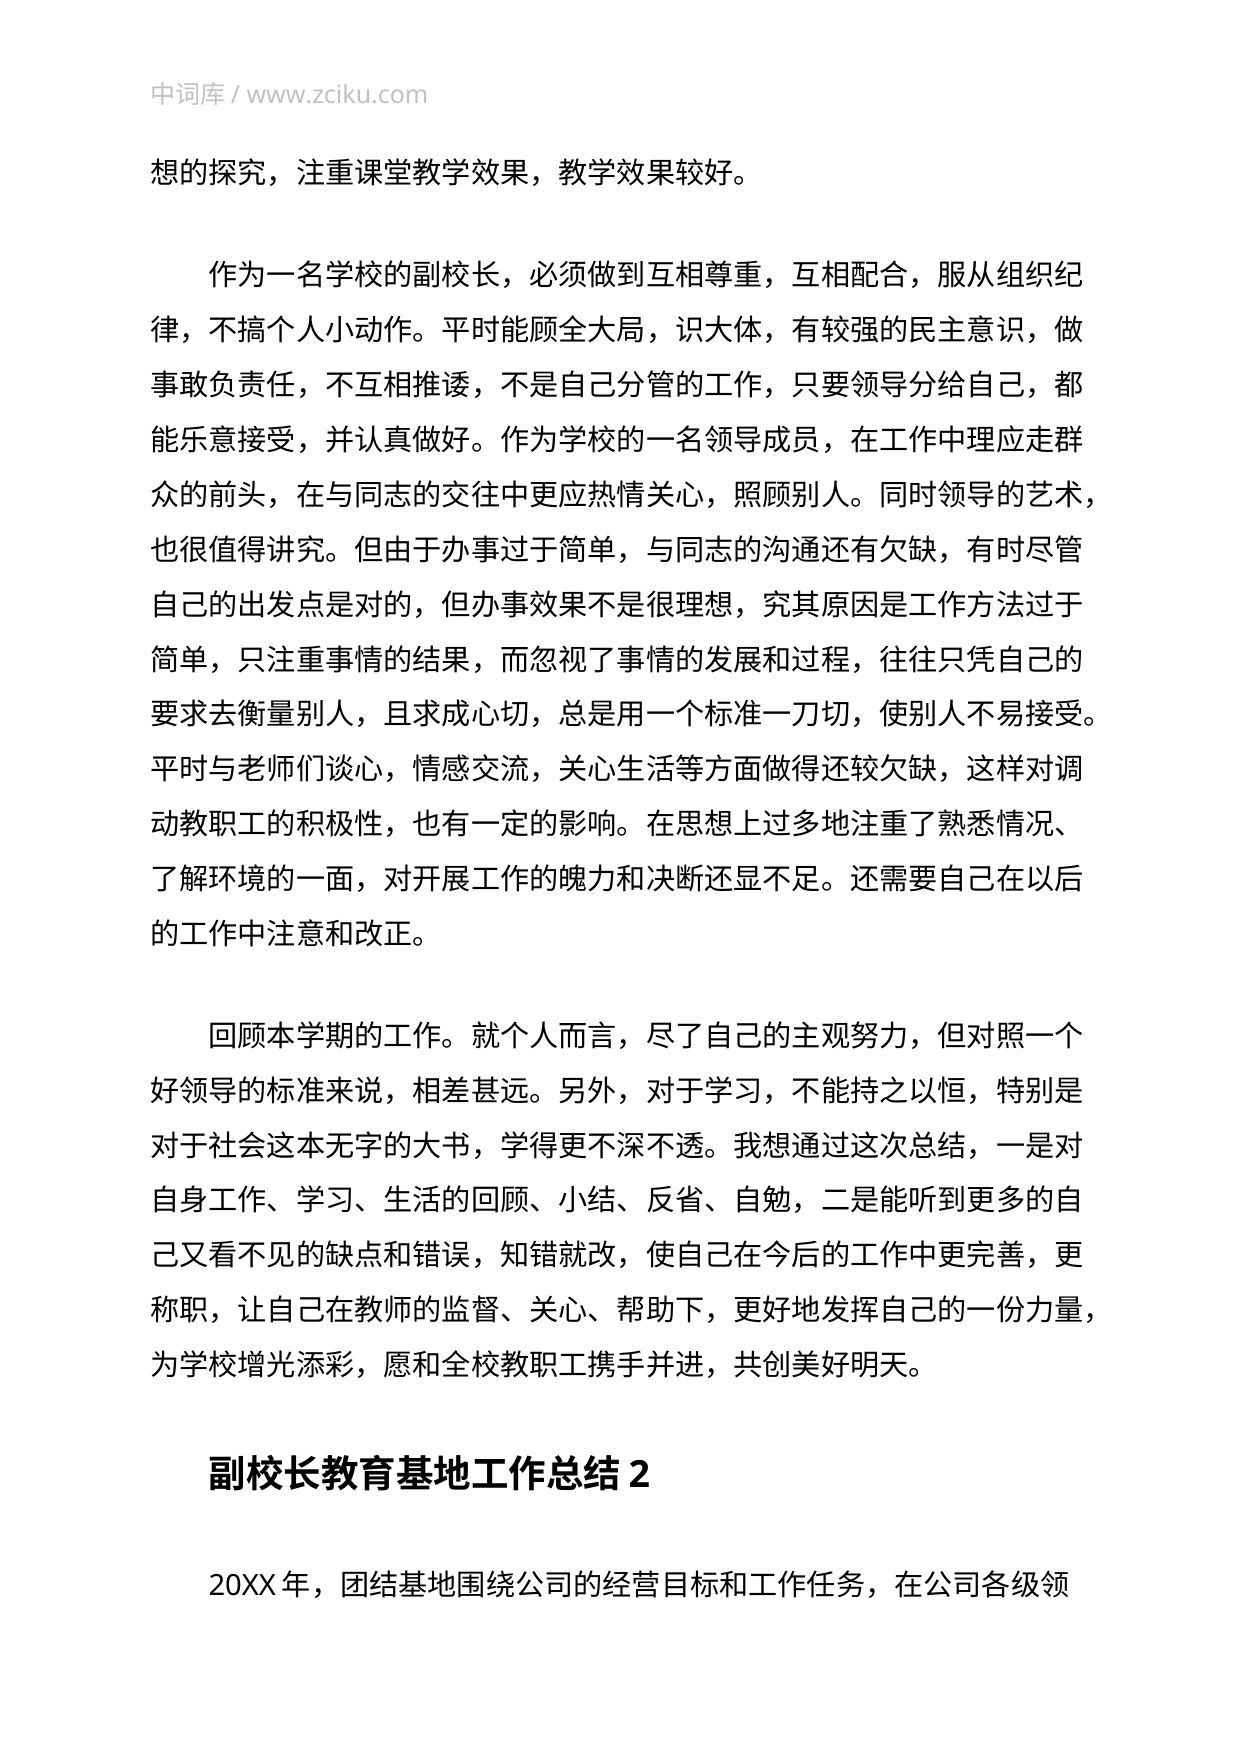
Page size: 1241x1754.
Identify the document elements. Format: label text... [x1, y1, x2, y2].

text 作为一名学校的副校长，必须做到互相尊重，互相配合，服从组织纪律，不搞个人小动作。平时能顾全大局，识大体，有较强的民主意识，做事敢负责任，不互相推诿，不是自己分管的工作，只要领导分给自己，都能乐意接受，并认真做好。作为学校的一名领导成员，在工作中理应走群众的前头，在与同志的交往中更应热情关心，照顾别人。同时领导的艺术，也很值得讲究。但由于办事过于简单，与同志的沟通还有欠缺，有时尽管自己的出发点是对的，但办事效果不是很理想，究其原因是工作方法过于简单，只注重事情的结果，而忽视了事情的发展和过程，往往只凭自己的要求去衡量别人，且求成心切，总是用一个标准一刀切，使别人不易接受。平时与老师们谈心，情感交流，关心生活等方面做得还较欠缺，这样对调动教职工的积极性，也有一定的影响。在思想上过多地注重了熟悉情况、了解环境的一面，对开展工作的魄力和决断还显不足。还需要自己在以后的工作中注意和改正。 [150, 252, 1090, 953]
text 副校长教育基地工作总结2 [150, 1443, 1090, 1498]
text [150, 150, 1090, 192]
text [150, 1561, 1090, 1603]
text 回顾本学期的工作。就个人而言，尽了自己的主观努力，但对照一个好领导的标准来说，相差甚远。另外，对于学习，不能持之以恒，特别是对于社会这本无字的大书，学得更不深不透。我想通过这次总结，一是对自身工作、学习、生活的回顾、小结、反省、自勉，二是能听到更多的自己又看不见的缺点和错误，知错就改，使自己在今后的工作中更完善，更称职，让自己在教师的监督、关心、帮助下，更好地发挥自己的一份力量，为学校增光添彩，愿和全校教职工携手并进，共创美好明天。 [150, 1012, 1090, 1384]
